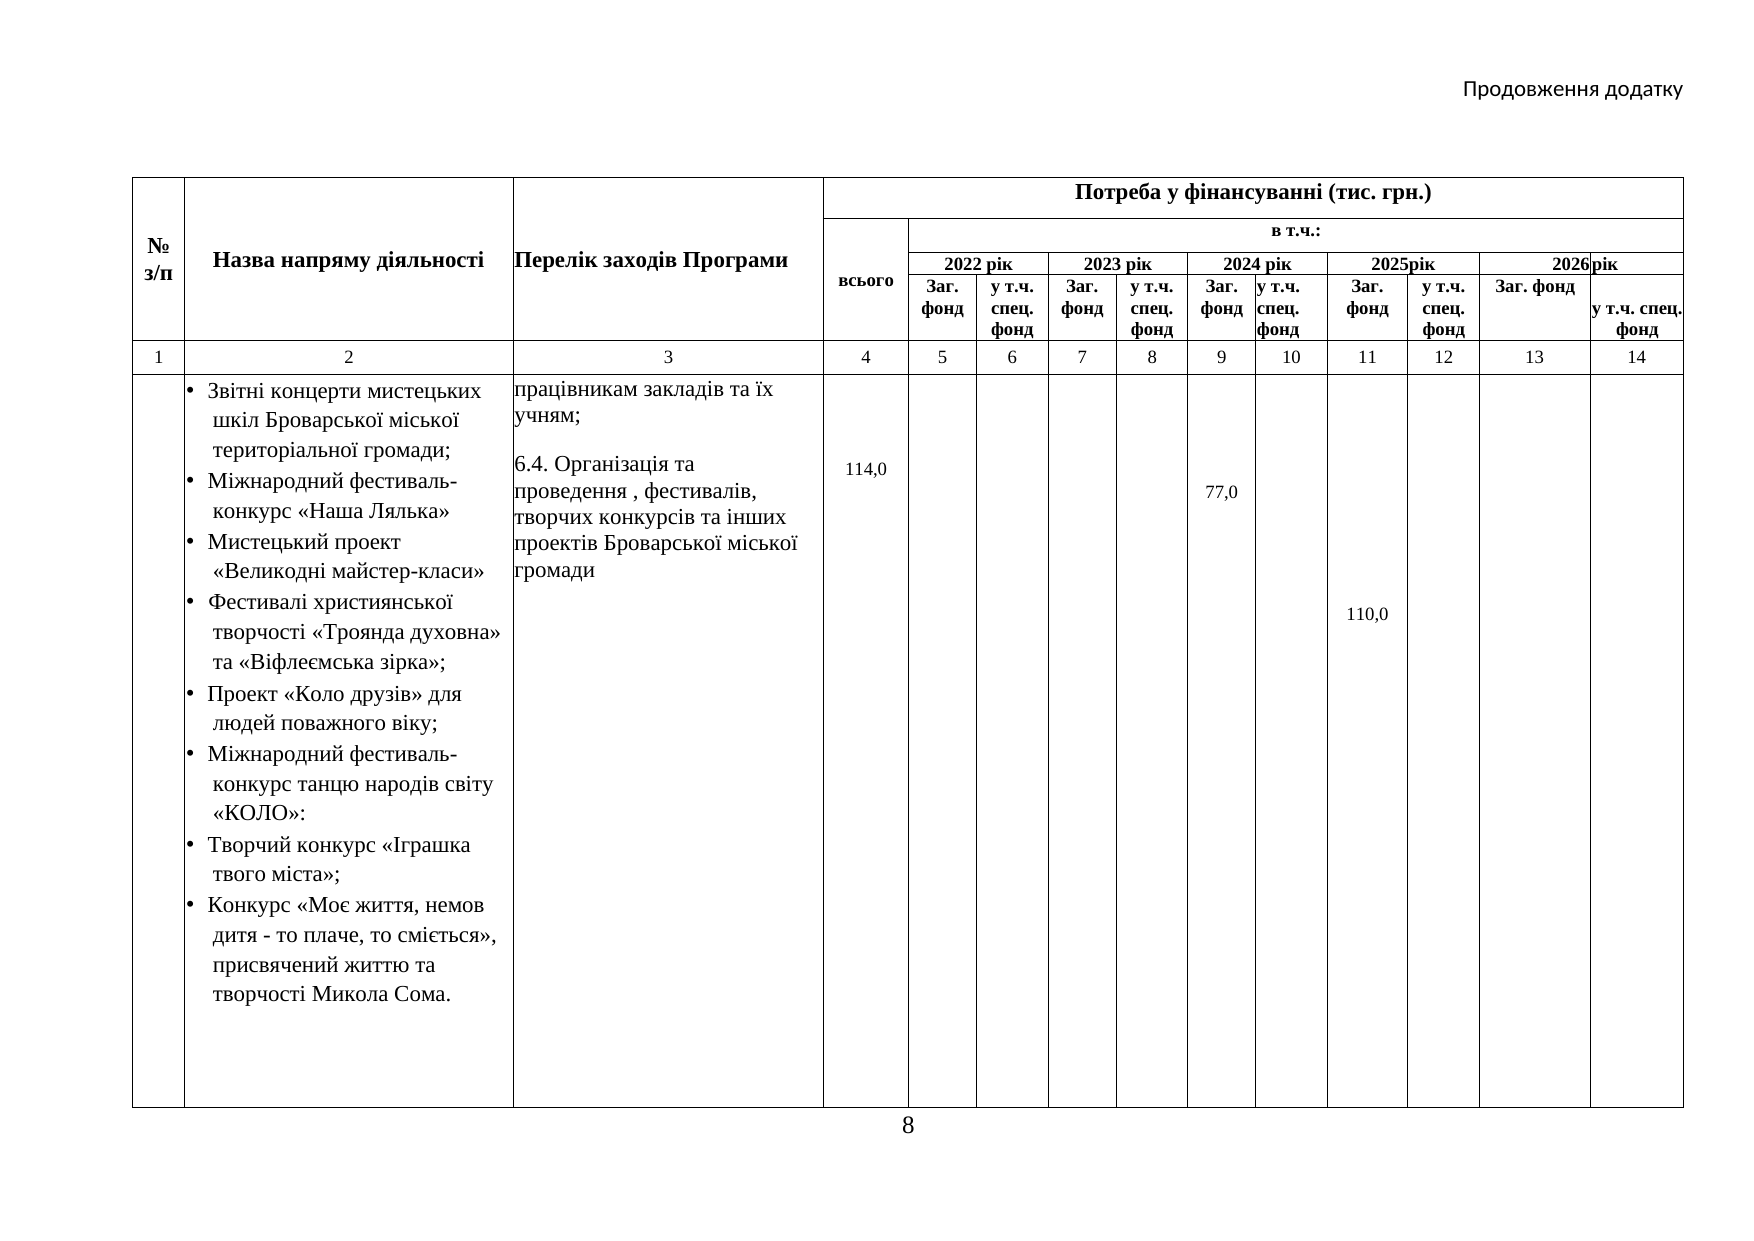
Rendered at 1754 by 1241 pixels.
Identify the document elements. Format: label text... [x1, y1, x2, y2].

table_cell Заг. фонд [1328, 275, 1407, 340]
table_cell 2024 рік [1188, 253, 1327, 274]
table_cell Звітні концерти мистецьких шкіл Броварської міської територіальної громади; Міжнародний фестиваль- конкурс «Наша Лялька» Мистецький проект «Великодні майстер-класи» Фестивалі християнської творчості «Троянда духовна» та «Віфлеємська зірка»; Проект «Коло друзів» для людей поважного віку; Міжнародний фестиваль- конкурс танцю народів світу «КОЛО»: Творчий конкурс «Іграшка твого міста»; Конкурс «Моє життя, немов дитя - то плаче, то сміється», присвячений життю та творчості Микола Сома. [185, 375, 513, 1107]
table_cell 8 [1117, 341, 1187, 374]
table_header Перелік заходів Програми [514, 178, 823, 340]
table_cell 1 [133, 341, 184, 374]
table_cell всього [824, 219, 908, 340]
table_cell [1591, 375, 1683, 1107]
table_cell рік [1591, 253, 1683, 274]
table_cell [1480, 375, 1590, 1107]
table_cell у т.ч. спец. фонд [1117, 275, 1187, 340]
table_cell 3 [514, 341, 823, 374]
table_cell [909, 375, 976, 1107]
table_cell 114,0 [824, 375, 908, 1107]
table_cell в т.ч.: [909, 219, 1683, 252]
table_cell 2 [185, 341, 513, 374]
table_cell 2026 [1480, 253, 1590, 274]
table_cell 12 [1408, 341, 1479, 374]
table_cell [133, 375, 184, 1107]
table_cell Заг. фонд [909, 275, 976, 340]
table_cell 10 [1256, 341, 1327, 374]
table_cell [1408, 375, 1479, 1107]
table_cell 11 [1328, 341, 1407, 374]
table_cell Заг. фонд [1480, 275, 1590, 340]
table_header Потреба у фінансуванні (тис. грн.) [824, 178, 1683, 218]
table_cell 77,0 [1188, 375, 1255, 1107]
table_cell [977, 375, 1048, 1107]
table_cell Заг. фонд [1049, 275, 1116, 340]
table_cell у т.ч. спец. фонд [1591, 275, 1683, 340]
table_cell 13 [1480, 341, 1590, 374]
table_cell [1256, 375, 1327, 1107]
table_cell [1049, 375, 1116, 1107]
table_cell у т.ч. спец. фонд [977, 275, 1048, 340]
table_header № з/п [133, 178, 184, 340]
table_cell 110,0 [1328, 375, 1407, 1107]
table_cell у т.ч. спец. фонд [1256, 275, 1327, 340]
table_cell Заг. фонд [1188, 275, 1255, 340]
table_cell працівникам закладів та їх учням; 6.4. Організація та проведення , фестивалів, творчих конкурсів та інших проектів Броварської міської громади [514, 375, 823, 1107]
table_cell 6 [977, 341, 1048, 374]
table_cell 14 [1591, 341, 1683, 374]
table_cell 7 [1049, 341, 1116, 374]
table_cell 2025рік [1328, 253, 1479, 274]
table_cell 9 [1188, 341, 1255, 374]
table_header Назва напряму діяльності [185, 178, 513, 340]
table_cell 4 [824, 341, 908, 374]
table_cell [1117, 375, 1187, 1107]
table_cell 2022 рік [909, 253, 1048, 274]
table_cell у т.ч. спец. фонд [1408, 275, 1479, 340]
table_cell 2023 рік [1049, 253, 1187, 274]
table_cell 5 [909, 341, 976, 374]
